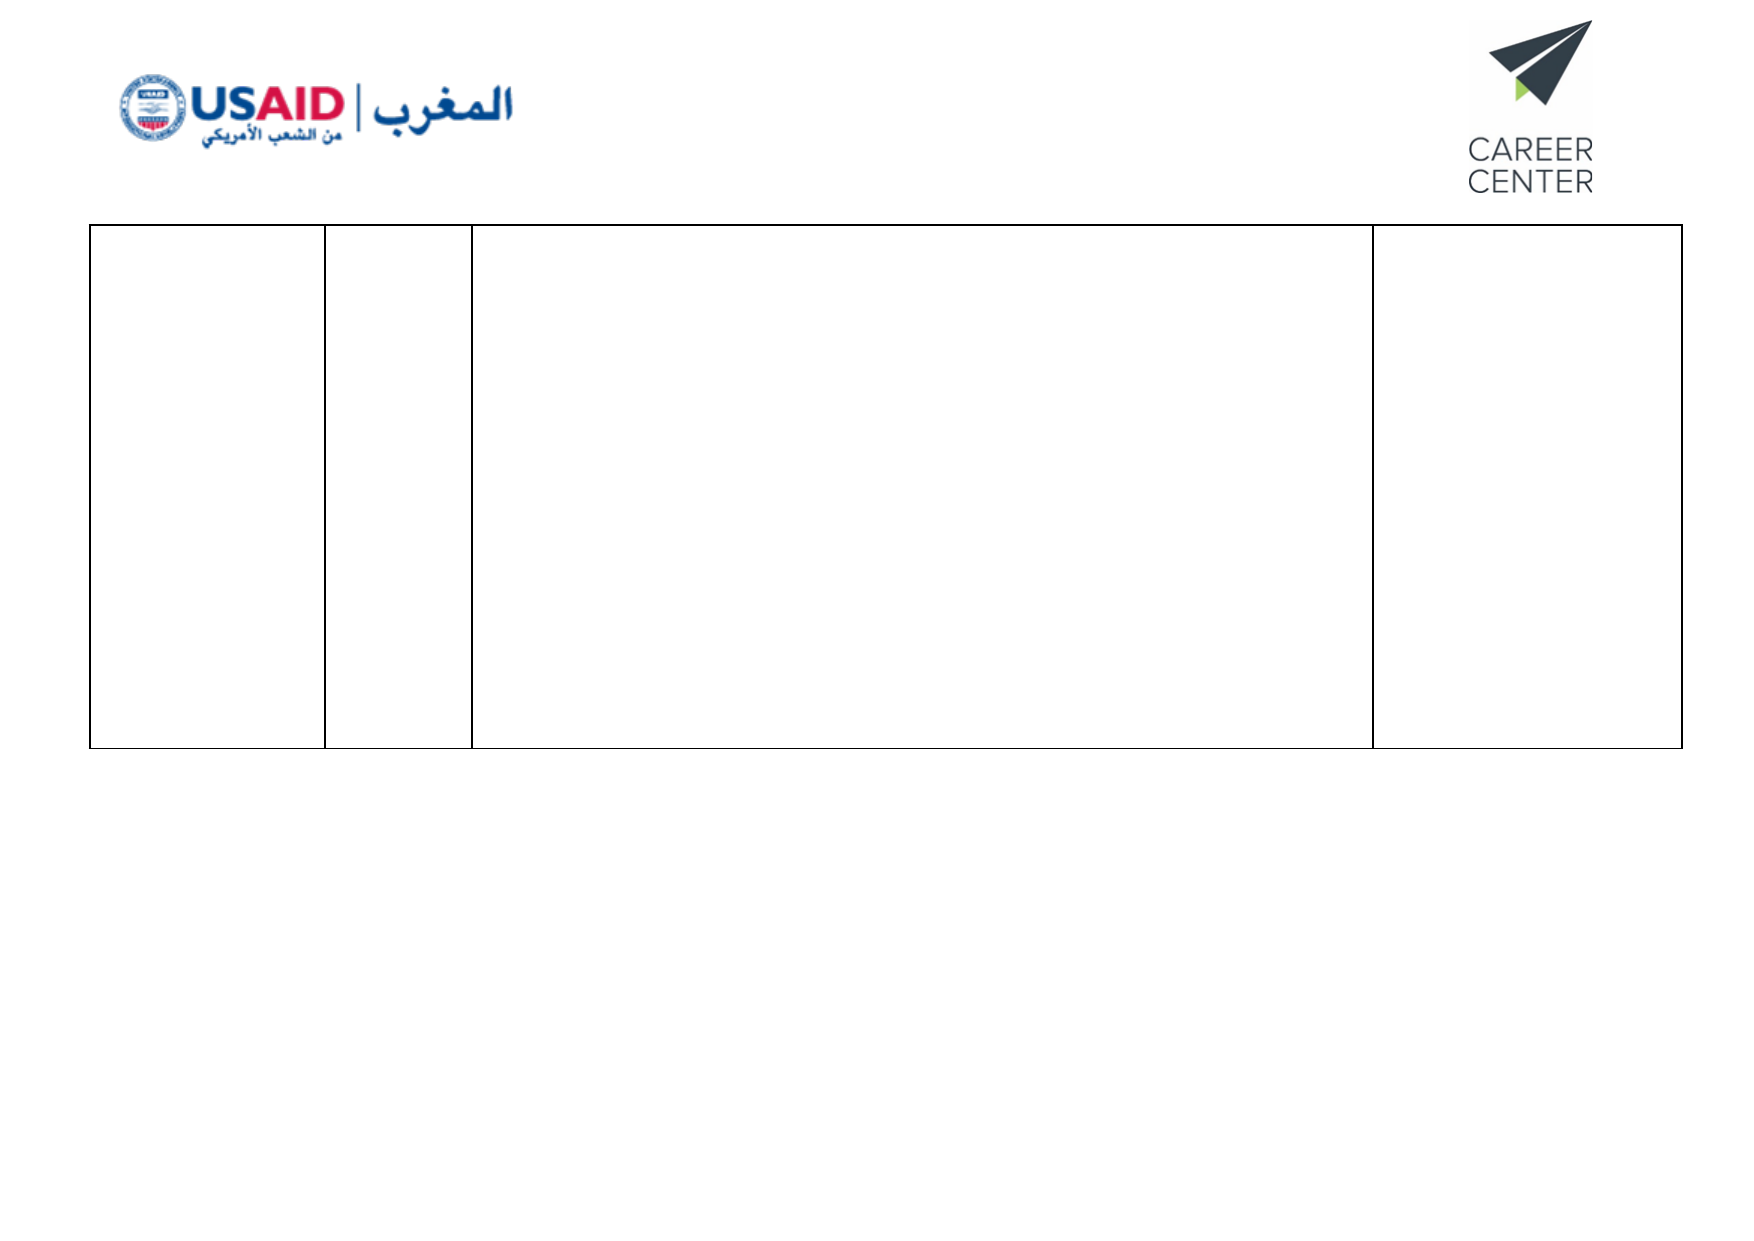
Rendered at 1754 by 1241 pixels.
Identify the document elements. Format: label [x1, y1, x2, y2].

table_cell [473, 226, 1372, 747]
picture [1469, 20, 1593, 193]
table_cell [326, 226, 471, 747]
picture [51, 40, 634, 187]
table_cell [1374, 226, 1681, 747]
table_cell [91, 226, 324, 747]
